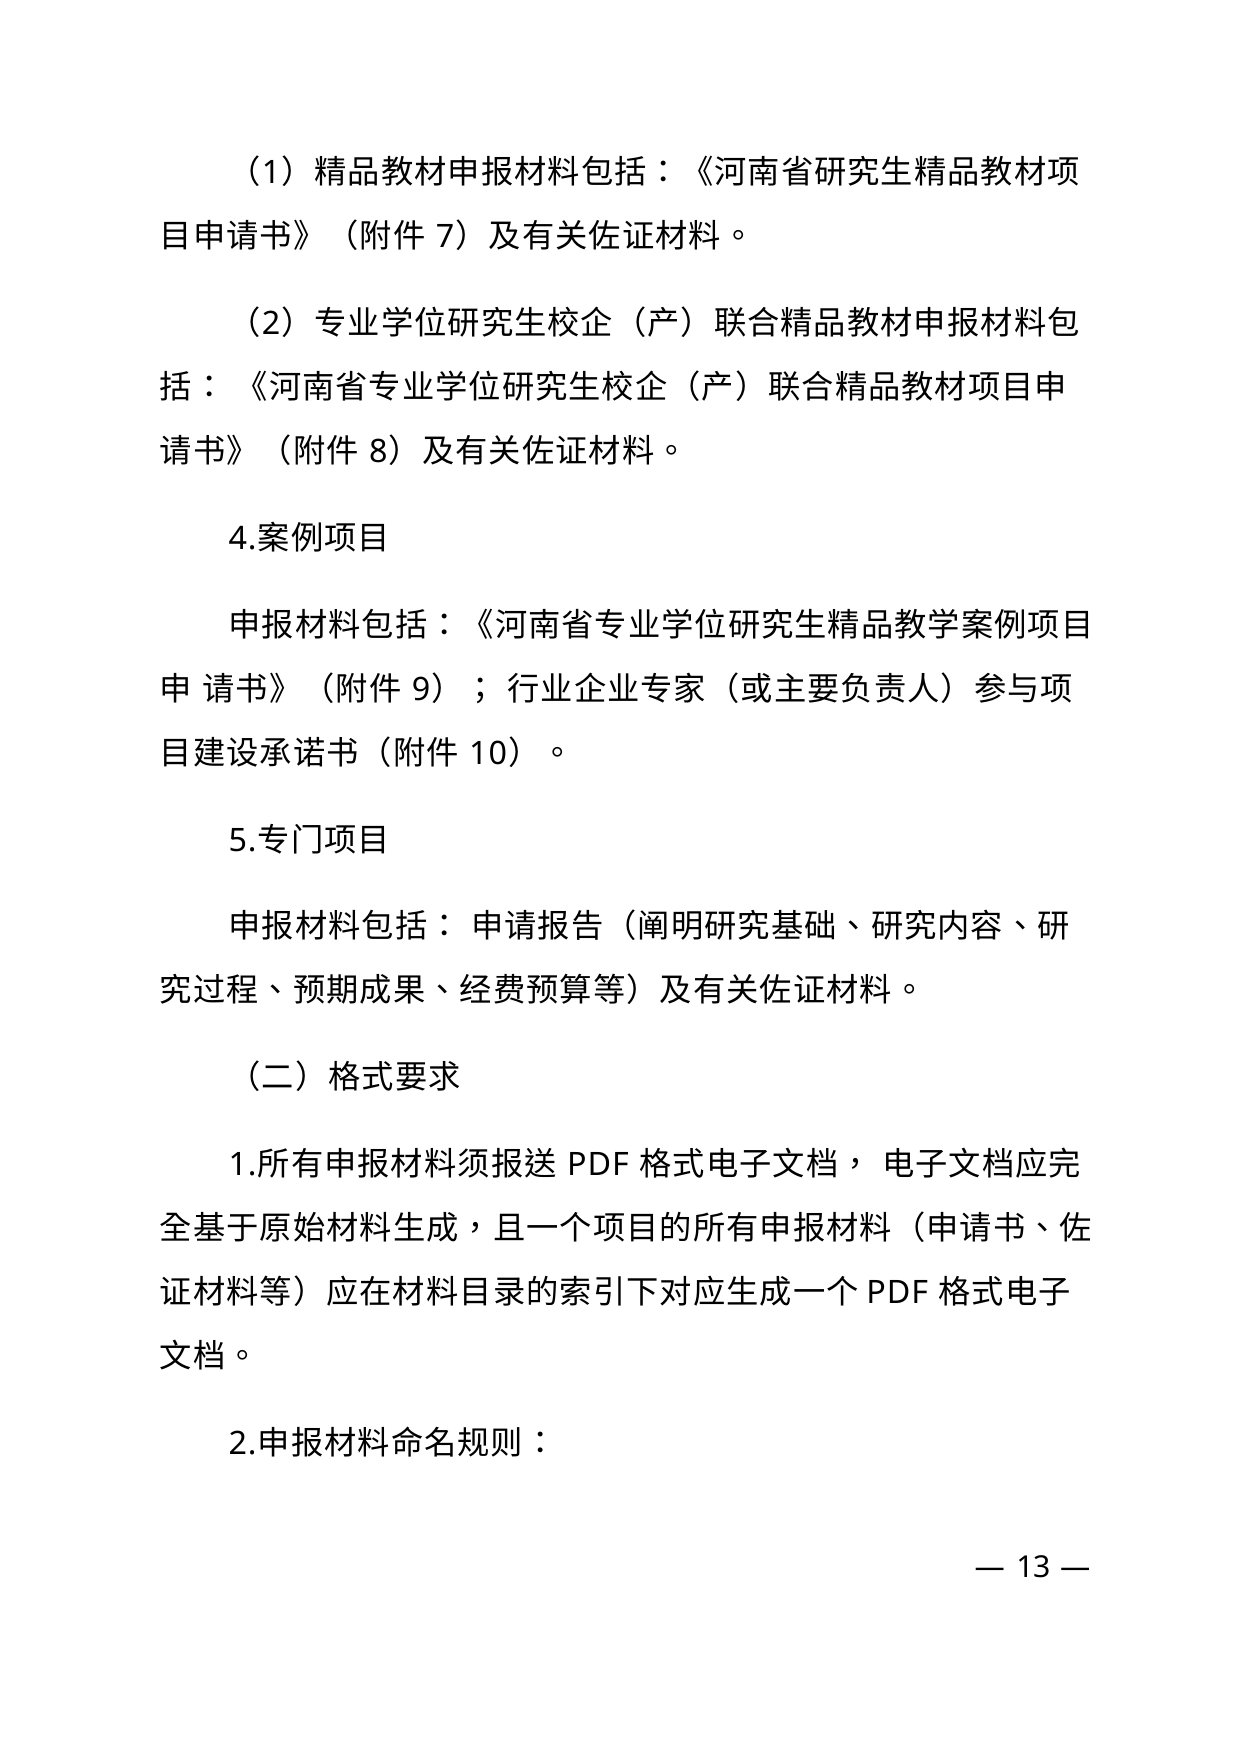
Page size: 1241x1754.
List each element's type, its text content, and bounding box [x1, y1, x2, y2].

text 1.所有申报材料须报送 PDF 格式电子文档， 电子文档应完全基于原始材料生成，且一个项目的所有申报材料（申请书、佐证材料等）应在材料目录的索引下对应生成一个PDF 格式电子文档。 [159, 1141, 1094, 1377]
text （二）格式要求 [159, 1054, 1094, 1098]
text 2.申报材料命名规则： [159, 1420, 1094, 1464]
text （2）专业学位研究生校企（产）联合精品教材申报材料包括： 《河南省专业学位研究生校企（产）联合精品教材项目申请书》（附件 8）及有关佐证材料。 [159, 300, 1094, 472]
text 4.案例项目 [159, 515, 1094, 559]
text 5.专门项目 [159, 817, 1094, 861]
text 申报材料包括： 申请报告（阐明研究基础、研究内容、研究过程、预期成果、经费预算等）及有关佐证材料。 [159, 903, 1094, 1011]
text （1）精品教材申报材料包括：《河南省研究生精品教材项目申请书》（附件 7）及有关佐证材料。 [159, 149, 1094, 257]
text 申报材料包括：《河南省专业学位研究生精品教学案例项目申 请书》（附件 9）； 行业企业专家（或主要负责人）参与项目建设承诺书（附件 10）。 [159, 602, 1094, 774]
